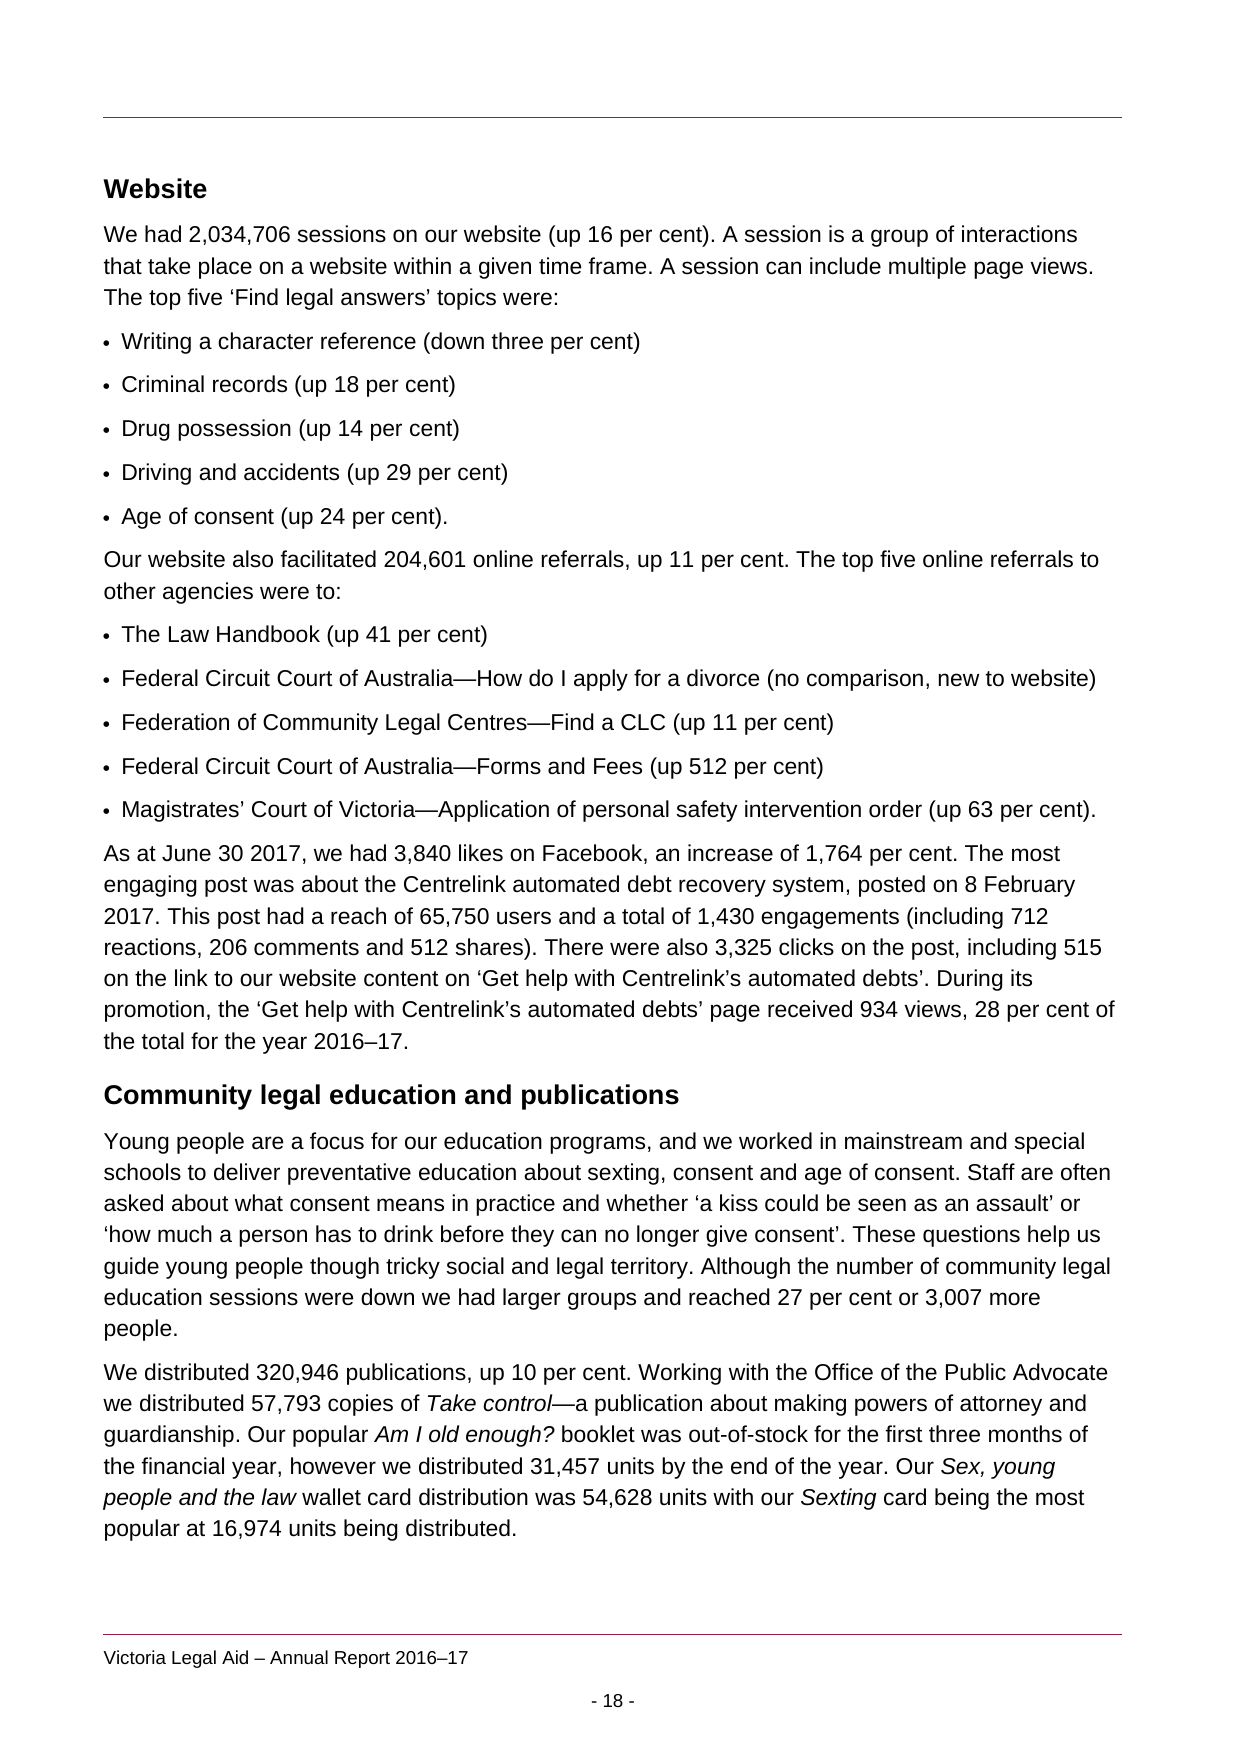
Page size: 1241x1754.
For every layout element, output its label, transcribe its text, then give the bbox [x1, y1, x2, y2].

text Drug possession (up 14 per cent) [103, 410, 1122, 441]
text Driving and accidents (up 29 per cent) [103, 454, 1122, 485]
text Federal Circuit Court of Australia—Forms and Fees (up 512 per cent) [103, 748, 1122, 779]
text We had 2,034,706 sessions on our website (up 16 per cent). A session is a group of interactions that take place on a website within a given time frame. A session can include multiple page views. The top five ‘Find legal answers’ topics were: [103, 216, 1122, 310]
text Federation of Community Legal Centres—Find a CLC (up 11 per cent) [103, 704, 1122, 735]
subtitle Community legal education and publications [103, 1079, 1122, 1110]
text Young people are a focus for our education programs, and we worked in mainstream and special schools to deliver preventative education about sexting, consent and age of consent. Staff are often asked about what consent means in practice and whether ‘a kiss could be seen as an assault’ or ‘how much a person has to drink before they can no longer give consent’. These questions help us guide young people though tricky social and legal territory. Although the number of community legal education sessions were down we had larger groups and reached 27 per cent or 3,007 more people. [103, 1123, 1122, 1341]
text Age of consent (up 24 per cent). [103, 498, 1122, 529]
text Federal Circuit Court of Australia—How do I apply for a divorce (no comparison, new to website) [103, 660, 1122, 691]
subtitle Website [103, 173, 1122, 204]
text Magistrates’ Court of Victoria—Application of personal safety intervention order (up 63 per cent). [103, 791, 1122, 823]
text Writing a character reference (down three per cent) [103, 323, 1122, 354]
text Our website also facilitated 204,601 online referrals, up 11 per cent. The top five online referrals to other agencies were to: [103, 541, 1122, 604]
text As at June 30 2017, we had 3,840 likes on Facebook, an increase of 1,764 per cent. The most engaging post was about the Centrelink automated debt recovery system, posted on 8 February 2017. This post had a reach of 65,750 users and a total of 1,430 engagements (including 712 reactions, 206 comments and 512 shares). There were also 3,325 clicks on the post, including 515 on the link to our website content on ‘Get help with Centrelink’s automated debts’. During its promotion, the ‘Get help with Centrelink’s automated debts’ page received 934 views, 28 per cent of the total for the year 2016–17. [103, 835, 1122, 1054]
text We distributed 320,946 publications, up 10 per cent. Working with the Office of the Public Advocate we distributed 57,793 copies of Take control—a publication about making powers of attorney and guardianship. Our popular Am I old enough? booklet was out-of-stock for the first three months of the financial year, however we distributed 31,457 units by the end of the year. Our Sex, young people and the law wallet card distribution was 54,628 units with our Sexting card being the most popular at 16,974 units being distributed. [103, 1354, 1122, 1541]
text Criminal records (up 18 per cent) [103, 366, 1122, 398]
text The Law Handbook (up 41 per cent) [103, 616, 1122, 648]
